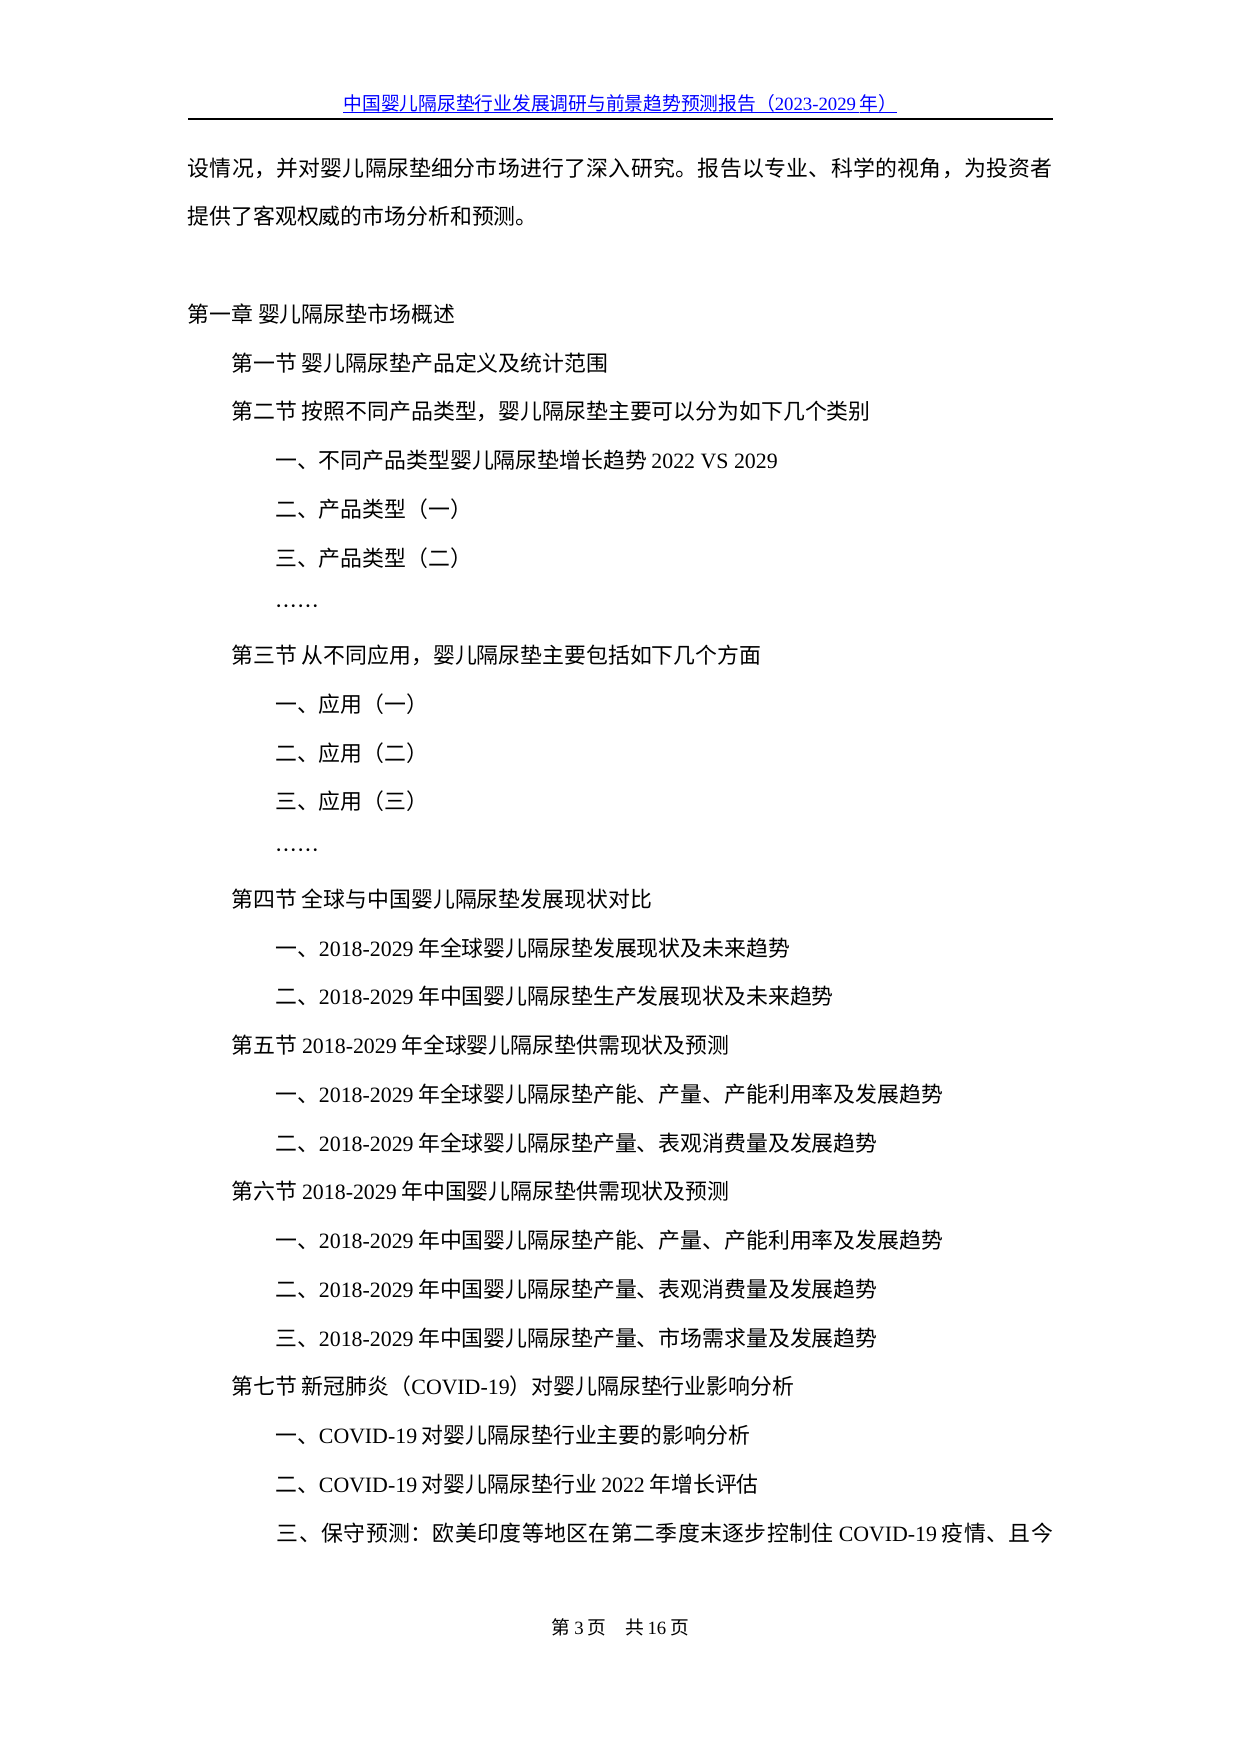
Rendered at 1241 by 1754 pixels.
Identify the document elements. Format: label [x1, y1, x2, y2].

text [187, 150, 1053, 1548]
